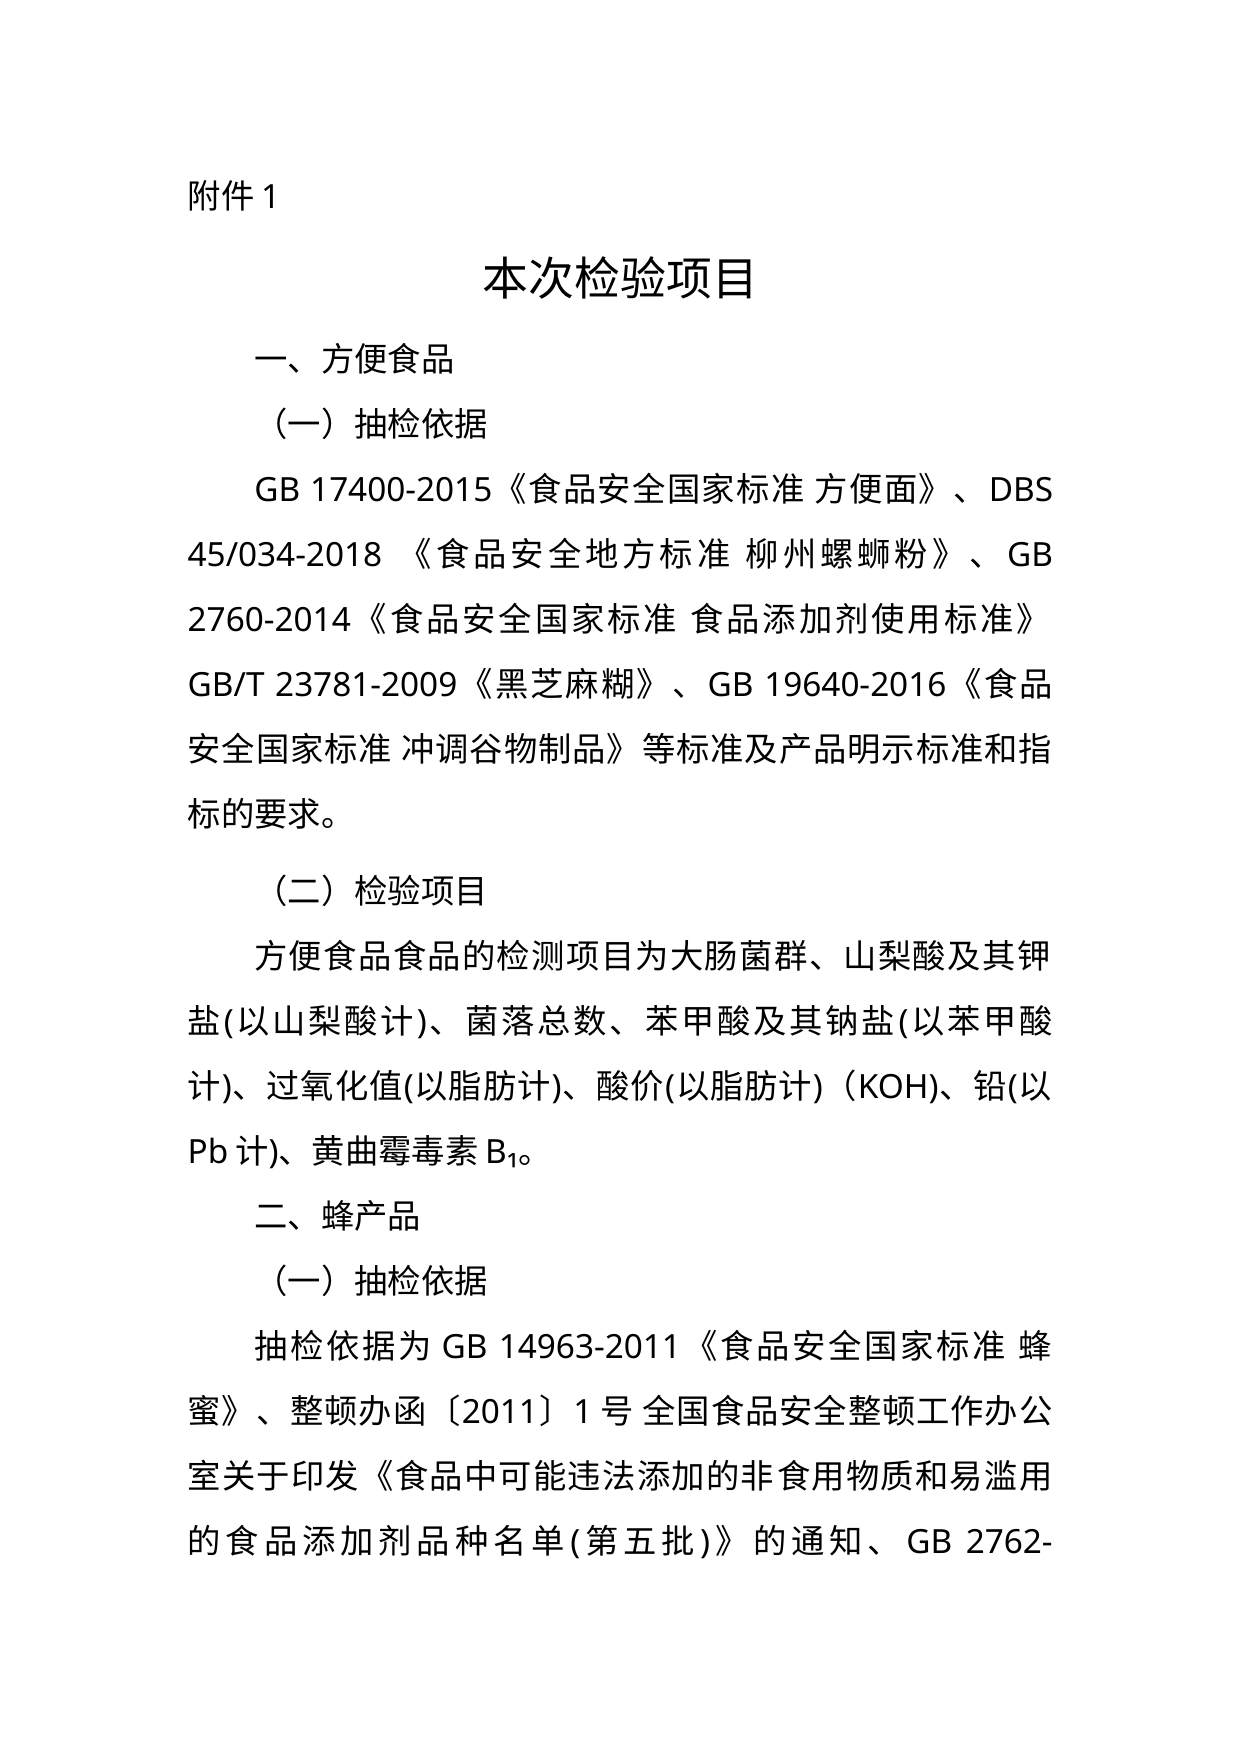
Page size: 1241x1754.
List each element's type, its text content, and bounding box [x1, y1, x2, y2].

text 方便食品食品的检测项目为大肠菌群、山梨酸及其钾盐(以山梨酸计)、菌落总数、苯甲酸及其钠盐(以苯甲酸计)、过氧化值(以脂肪计)、酸价(以脂肪计)（KOH)、铅(以Pb计)、黄曲霉毒素B₁。 [187, 922, 1053, 1182]
text （一）抽检依据 [187, 1247, 1053, 1312]
text GB 17400-2015《食品安全国家标准 方便面》、DBS 45/034-2018 《食品安全地方标准 柳州螺蛳粉》、GB 2760-2014《食品安全国家标准 食品添加剂使用标准》、GB/T 23781-2009《黑芝麻糊》、GB 19640-2016《食品安全国家标准 冲调谷物制品》等标准及产品明示标准和指标的要求。 [187, 454, 1053, 844]
text （二）检验项目 [187, 857, 1053, 922]
text 一、方便食品 [187, 324, 1053, 389]
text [187, 1312, 1053, 1572]
text 附件1 [187, 162, 1053, 227]
text （一）抽检依据 [187, 389, 1053, 454]
text 二、蜂产品 [187, 1182, 1053, 1247]
text 本次检验项目 [187, 227, 1053, 324]
